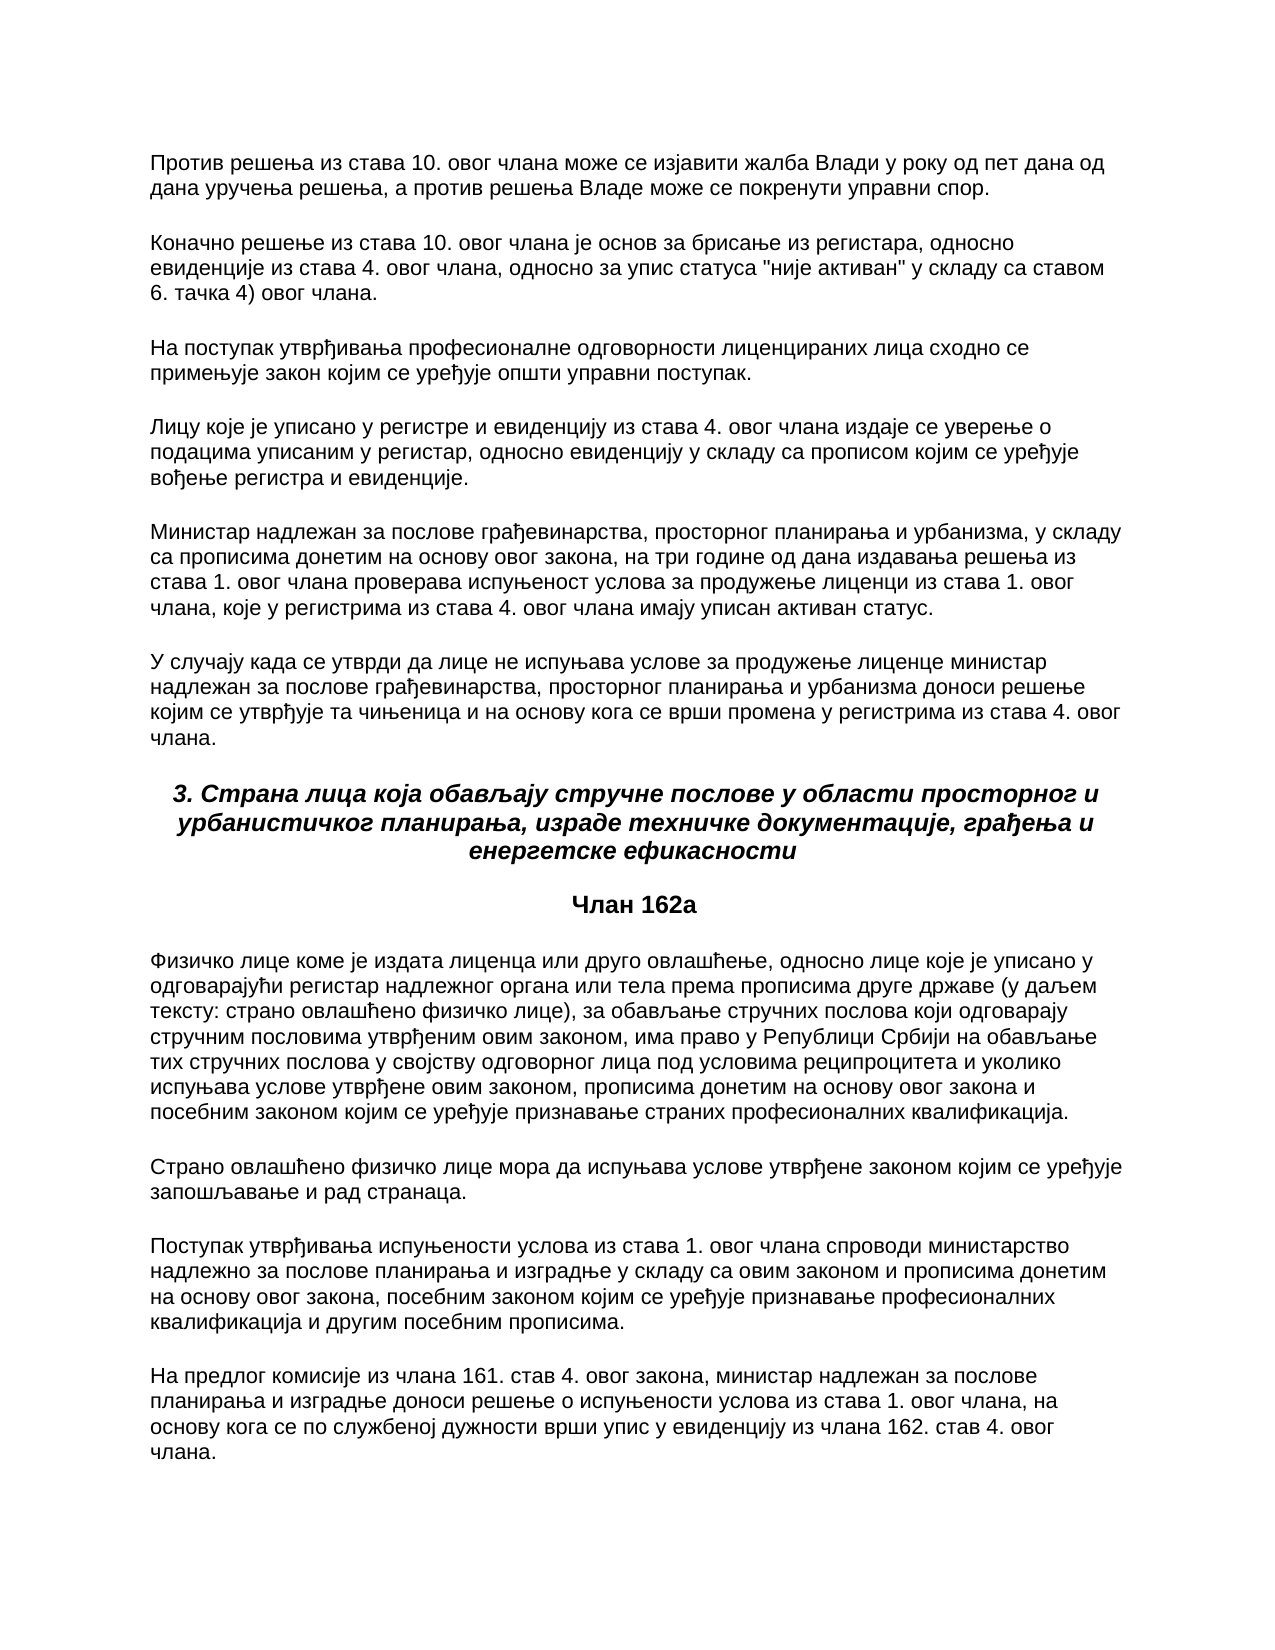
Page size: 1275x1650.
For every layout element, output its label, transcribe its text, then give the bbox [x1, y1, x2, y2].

text Против решења из става 10. овог члана може се изјавити жалба Влади у року од пет дана од дана уручења решења, а против решења Владе може се покренути управни спор. [150, 150, 1125, 200]
text На предлог комисије из члана 161. став 4. овог закона, министар надлежан за послове планирања и изградње доноси решење о испуњености услова из става 1. овог члана, на основу кога се по службеној дужности врши упис у евиденцију из члана 162. став 4. овог члана. [150, 1363, 1125, 1464]
text Лицу које је уписано у регистре и евиденцију из става 4. овог члана издаје се уверење о подацима уписаним у регистар, односно евиденцију у складу са прописом којим се уређује вођење регистра и евиденције. [150, 414, 1125, 489]
text У случају када се утврди да лице не испуњава услове за продужење лиценце министар надлежан за послове грађевинарства, просторног планирања и урбанизма доноси решење којим се утврђује та чињеница и на основу кога се врши промена у регистрима из става 4. овог члана. [150, 649, 1125, 749]
text Страно овлашћено физичко лице мора да испуњава услове утврђене законом којим се уређује запошљавање и рад странаца. [150, 1153, 1125, 1204]
text Члан 162а [150, 890, 1125, 919]
text 3. Страна лица која обављају стручне послове у области просторног и урбанистичког планирања, израде техничке документације, грађења и енергетске ефикасности [150, 779, 1125, 865]
text На поступак утврђивања професионалне одговорности лиценцираних лица сходно се примењује закон којим се уређује општи управни поступак. [150, 334, 1125, 385]
text Коначно решење из става 10. овог члана је основ за брисање из регистара, односно евиденције из става 4. овог члана, односно за упис статуса "није активан" у складу са ставом 6. тачка 4) овог члана. [150, 229, 1125, 305]
text Министар надлежан за послове грађевинарства, просторног планирања и урбанизма, у складу са прописима донетим на основу овог закона, на три године од дана издавања решења из става 1. овог члана проверава испуњеност услова за продужење лиценци из става 1. овог члана, које у регистрима из става 4. овог члана имају уписан активан статус. [150, 519, 1125, 619]
text Поступак утврђивања испуњености услова из става 1. овог члана спроводи министарство надлежно за послове планирања и изградње у складу са овим законом и прописима донетим на основу овог закона, посебним законом којим се уређује признавање професионалних квалификација и другим посебним прописима. [150, 1233, 1125, 1334]
text Физичко лице коме је издата лиценца или друго овлашћење, односно лице које је уписано у одговарајући регистар надлежног органа или тела према прописима друге државе (у даљем тексту: страно овлашћено физичко лице), за обављање стручних послова који одговарају стручним пословима утврђеним овим законом, има право у Републици Србији на обављање тих стручних послова у својству одговорног лица под условима реципроцитета и уколико испуњава услове утврђене овим законом, прописима донетим на основу овог закона и посебним законом којим се уређује признавање страних професионалних квалификација. [150, 948, 1125, 1124]
